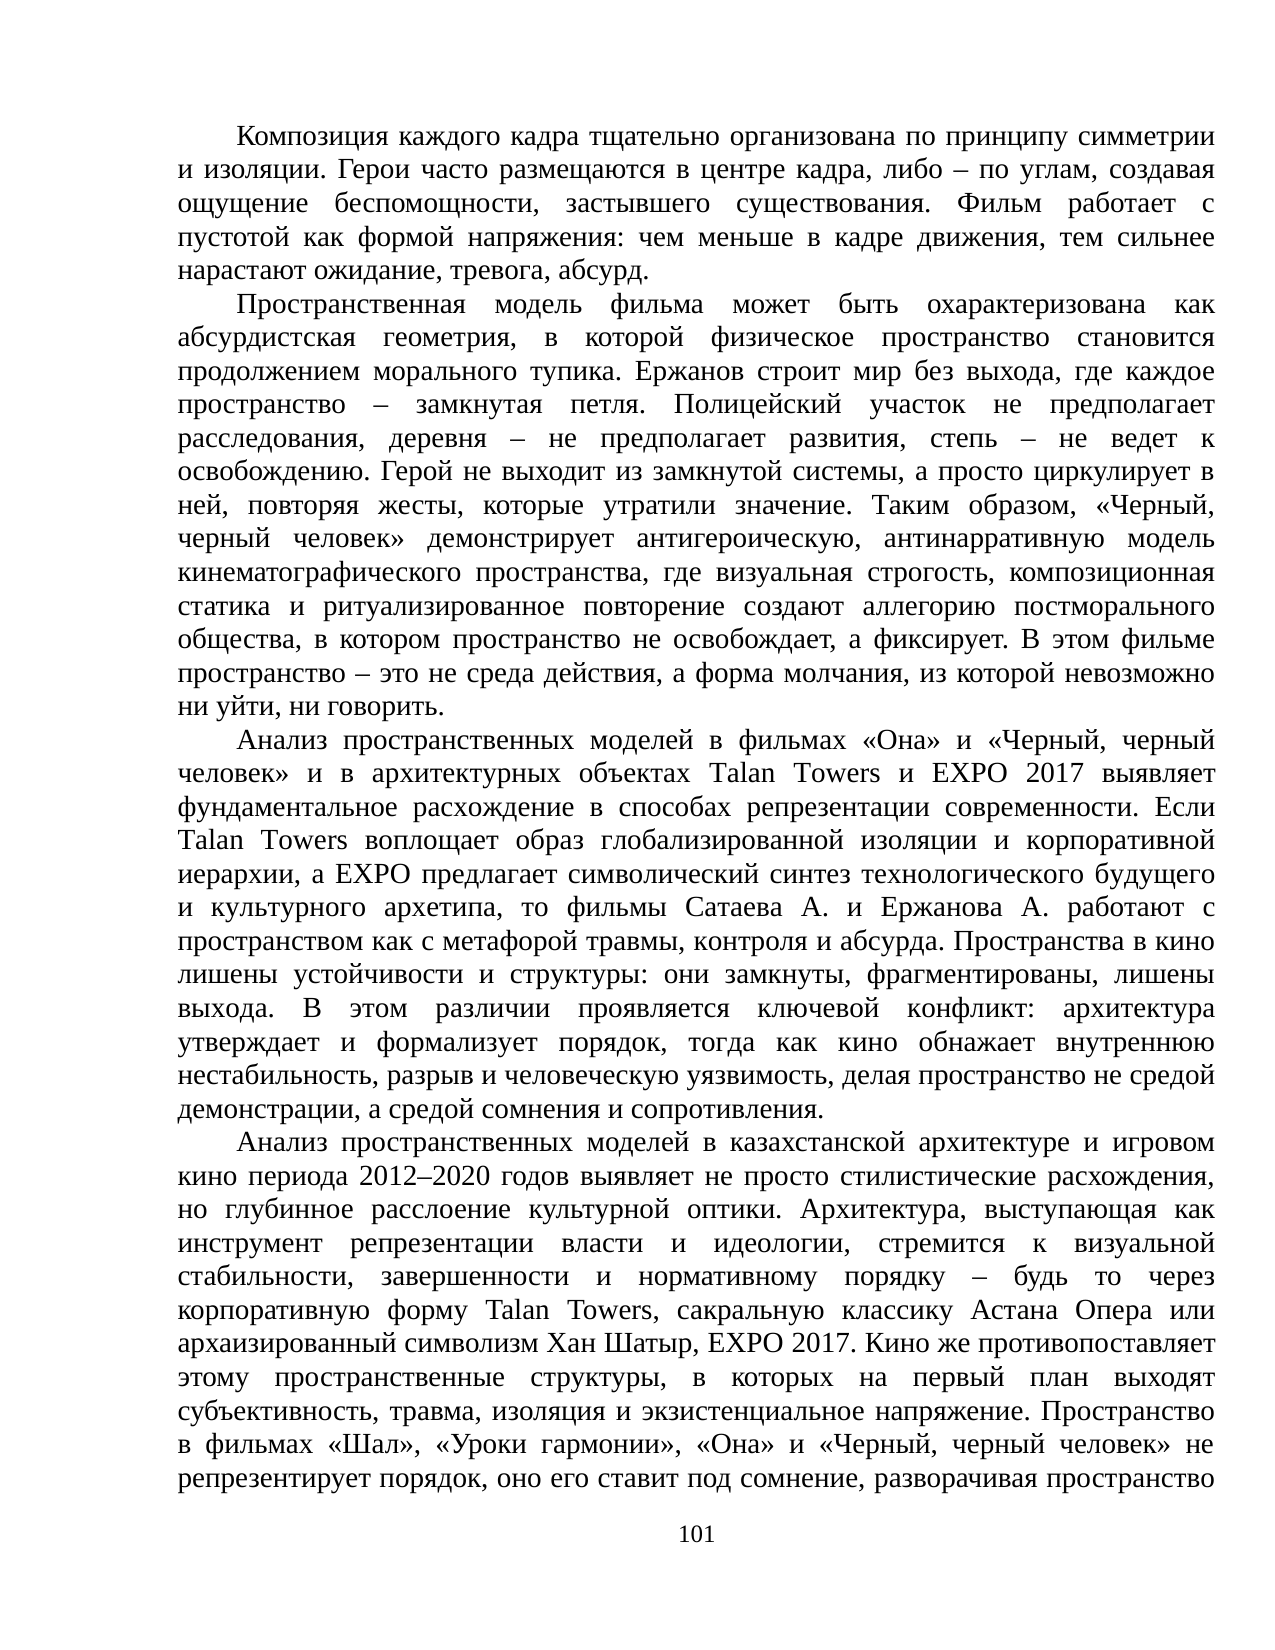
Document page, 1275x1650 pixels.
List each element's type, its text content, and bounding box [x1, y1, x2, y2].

text Анализ пространственных моделей в фильмах «Она» и «Черный, черный человек» и в архитектурных объектах Talan Towers и EXPO 2017 выявляет фундаментальное расхождение в способах репрезентации современности. Если Talan Towers воплощает образ глобализированной изоляции и корпоративной иерархии, а EXPO предлагает символический синтез технологического будущего и культурного архетипа, то фильмы Сатаева А. и Ержанова А. работают с пространством как с метафорой травмы, контроля и абсурда. Пространства в кино лишены устойчивости и структуры: они замкнуты, фрагментированы, лишены выхода. В этом различии проявляется ключевой конфликт: архитектура утверждает и формализует порядок, тогда как кино обнажает внутреннюю нестабильность, разрыв и человеческую уязвимость, делая пространство не средой демонстрации, а средой сомнения и сопротивления. [177, 722, 1216, 1124]
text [177, 1124, 1216, 1493]
text Пространственная модель фильма может быть охарактеризована как абсурдистская геометрия, в которой физическое пространство становится продолжением морального тупика. Ержанов строит мир без выхода, где каждое пространство – замкнутая петля. Полицейский участок не предполагает расследования, деревня – не предполагает развития, степь – не ведет к освобождению. Герой не выходит из замкнутой системы, а просто циркулирует в ней, повторяя жесты, которые утратили значение. Таким образом, «Черный, черный человек» демонстрирует антигероическую, антинарративную модель кинематографического пространства, где визуальная строгость, композиционная статика и ритуализированное повторение создают аллегорию постморального общества, в котором пространство не освобождает, а фиксирует. В этом фильме пространство – это не среда действия, а форма молчания, из которой невозможно ни уйти, ни говорить. [177, 286, 1216, 722]
text Композиция каждого кадра тщательно организована по принципу симметрии и изоляции. Герои часто размещаются в центре кадра, либо – по углам, создавая ощущение беспомощности, застывшего существования. Фильм работает с пустотой как формой напряжения: чем меньше в кадре движения, тем сильнее нарастают ожидание, тревога, абсурд. [177, 118, 1216, 286]
